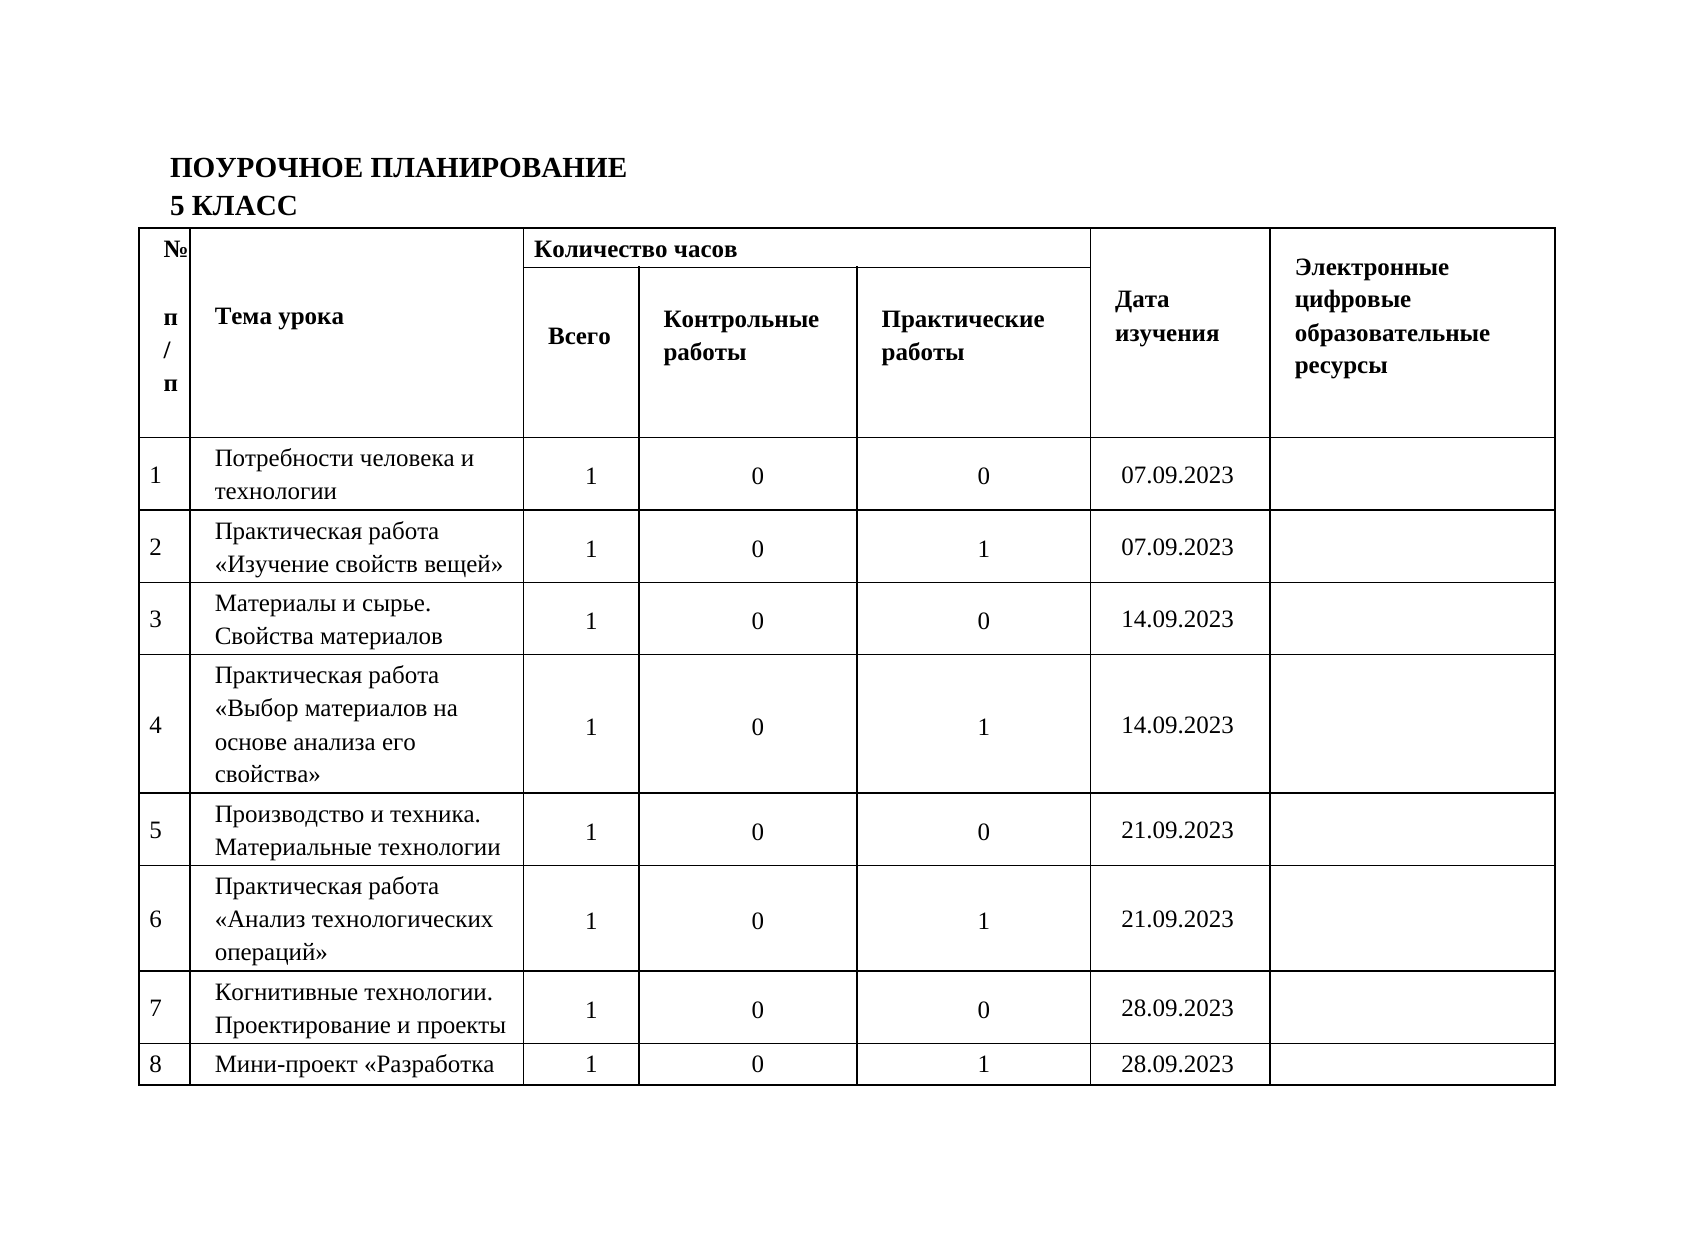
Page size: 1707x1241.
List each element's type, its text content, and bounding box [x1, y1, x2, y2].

text 5 КЛАСС [162, 188, 1557, 222]
table_cell 28.09.2023 [1091, 972, 1269, 1042]
table_cell 0 [640, 511, 856, 581]
table_cell 1 [524, 583, 638, 654]
table_cell 0 [858, 972, 1090, 1042]
table_cell Производство и техника. Материальные технологии [191, 794, 523, 864]
table_cell 3 [140, 583, 189, 654]
table_cell 1 [524, 866, 638, 970]
table_cell 8 [140, 1044, 189, 1084]
table_cell 1 [524, 1044, 638, 1084]
table_cell 0 [640, 1044, 856, 1084]
table_cell [1271, 1044, 1554, 1084]
table_header Электронные цифровые образовательные ресурсы [1271, 229, 1554, 437]
table_cell [1271, 794, 1554, 864]
table_cell 2 [140, 511, 189, 581]
table_cell [1271, 972, 1554, 1042]
table_cell 14.09.2023 [1091, 583, 1269, 654]
table_cell 1 [858, 655, 1090, 792]
table_cell Контрольные работы [640, 268, 856, 437]
table_cell 0 [858, 794, 1090, 864]
table_cell 5 [140, 794, 189, 864]
table_cell Когнитивные технологии. Проектирование и проекты [191, 972, 523, 1042]
table_cell 1 [524, 438, 638, 509]
table_cell 28.09.2023 [1091, 1044, 1269, 1084]
table_cell Всего [524, 268, 638, 437]
table_cell 0 [640, 972, 856, 1042]
text ПОУРОЧНОЕ ПЛАНИРОВАНИЕ [162, 150, 1557, 183]
table_cell 07.09.2023 [1091, 438, 1269, 509]
table_cell Потребности человека и технологии [191, 438, 523, 509]
table_cell [1271, 655, 1554, 792]
table_cell 1 [524, 972, 638, 1042]
table_header Дата изучения [1091, 229, 1269, 437]
table_cell Практическая работа «Анализ технологических операций» [191, 866, 523, 970]
table_cell 14.09.2023 [1091, 655, 1269, 792]
table_cell [1271, 583, 1554, 654]
table_cell 6 [140, 866, 189, 970]
table_cell 1 [858, 866, 1090, 970]
table_header № п/п [140, 229, 189, 437]
table_cell Практические работы [858, 268, 1090, 437]
table_cell 0 [640, 655, 856, 792]
table_cell 0 [858, 438, 1090, 509]
table_cell 1 [858, 511, 1090, 581]
table_cell [1271, 438, 1554, 509]
table_header Тема урока [191, 229, 523, 437]
table_cell [1271, 511, 1554, 581]
table_cell 21.09.2023 [1091, 866, 1269, 970]
table_cell 1 [858, 1044, 1090, 1084]
table_cell Практическая работа «Выбор материалов на основе анализа его свойства» [191, 655, 523, 792]
table_cell Практическая работа «Изучение свойств вещей» [191, 511, 523, 581]
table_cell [191, 1044, 523, 1084]
table_cell 0 [640, 794, 856, 864]
table_cell 1 [524, 794, 638, 864]
table_cell 1 [140, 438, 189, 509]
table_cell 1 [524, 511, 638, 581]
table_cell 7 [140, 972, 189, 1042]
table_cell 0 [640, 583, 856, 654]
table_cell 1 [524, 655, 638, 792]
table_cell 21.09.2023 [1091, 794, 1269, 864]
table_cell 0 [640, 866, 856, 970]
table_cell Материалы и сырье. Свойства материалов [191, 583, 523, 654]
table_cell 4 [140, 655, 189, 792]
table_header Количество часов [524, 229, 1090, 266]
table_cell 0 [640, 438, 856, 509]
table_cell 0 [858, 583, 1090, 654]
table_cell 07.09.2023 [1091, 511, 1269, 581]
table_cell [1271, 866, 1554, 970]
